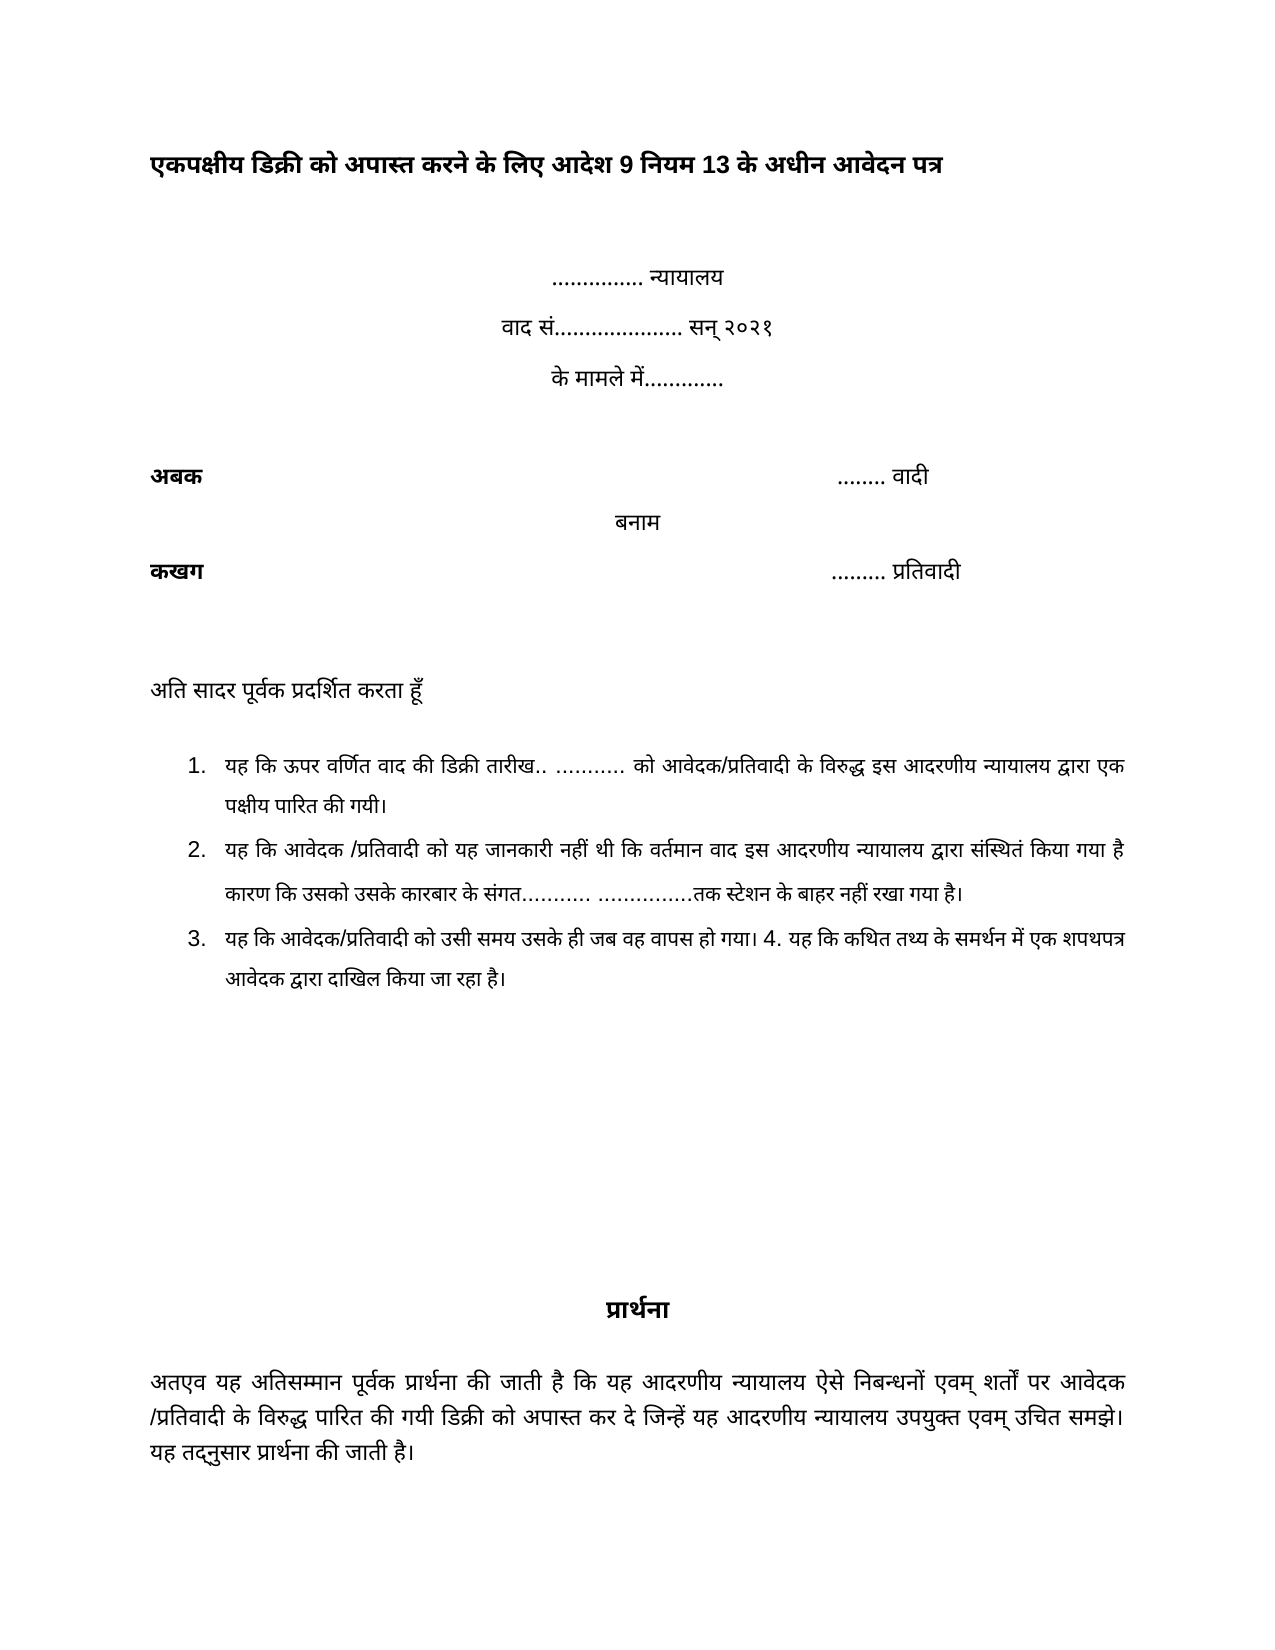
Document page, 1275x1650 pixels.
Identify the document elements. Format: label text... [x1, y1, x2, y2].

text प्रार्थना [150, 1296, 1125, 1329]
list यह कि आवेदक /प्रतिवादी को यह जानकारी नहीं थी कि वर्तमान वाद इस आदरणीय न्यायालय द्वारा संस्थितं किया गया है कारण कि उसको उसके कारबार के संगत........... ...............तक स्टेशन के बाहर नहीं रखा गया है। [187, 836, 1125, 909]
text बनाम [150, 510, 1125, 540]
text ............... न्यायालय [150, 261, 1125, 294]
text कखग ......... प्रतिवादी [150, 555, 1125, 589]
text अतएव यह अतिसम्मान पूर्वक प्रार्थना की जाती है कि यह आदरणीय न्यायालय ऐसे निबन्धनों एवम् शर्तों पर आवेदक /प्रतिवादी के विरुद्ध पारित की गयी डिक्री को अपास्त कर दे जिन्हें यह आदरणीय न्यायालय उपयुक्त एवम् उचित समझे। यह तद्नुसार प्रार्थना की जाती है। [150, 1369, 1125, 1470]
list यह कि ऊपर वर्णित वाद की डिक्री तारीख.. ........... को आवेदक/प्रतिवादी के विरुद्ध इस आदरणीय न्यायालय द्वारा एक पक्षीय पारित की गयी। [187, 752, 1125, 822]
text एकपक्षीय डिक्री को अपास्त करने के लिए आदेश 9 नियम 13 के अधीन आवेदन पत्र [150, 150, 1125, 184]
text अति सादर पूर्वक प्रदर्शित करता हूँ [150, 678, 1125, 708]
text अबक ........ वादी [150, 459, 1125, 493]
text वाद सं..................... सन् २०२१ [150, 311, 1125, 345]
list यह कि आवेदक/प्रतिवादी को उसी समय उसके ही जब वह वापस हो गया। 4. यह कि कथित तथ्य के समर्थन में एक शपथपत्र आवेदक द्वारा दाखिल किया जा रहा है। [187, 924, 1125, 995]
text के मामले में............. [150, 362, 1125, 396]
